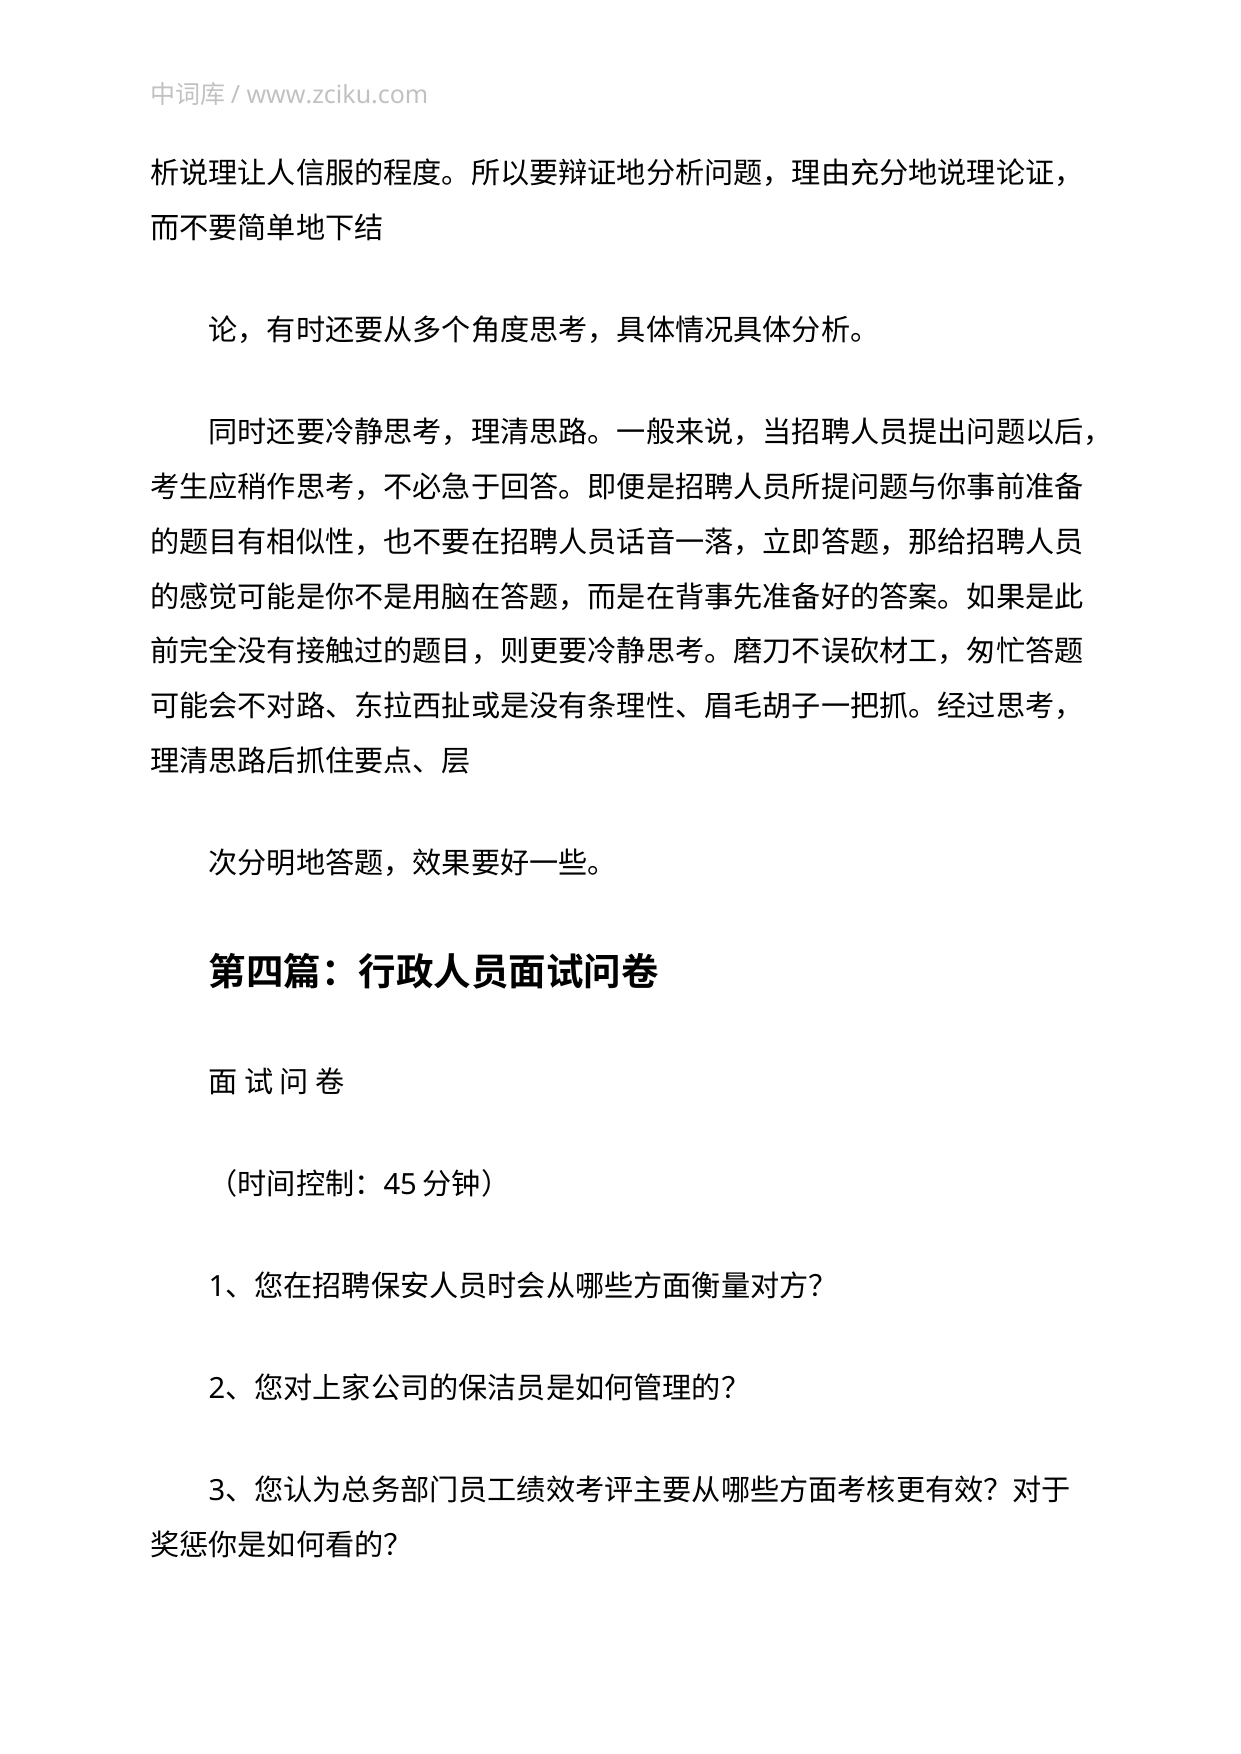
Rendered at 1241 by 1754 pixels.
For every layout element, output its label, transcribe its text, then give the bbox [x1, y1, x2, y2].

text 第四篇：行政人员面试问卷 [150, 941, 1090, 996]
text 同时还要冷静思考，理清思路。一般来说，当招聘人员提出问题以后，考生应稍作思考，不必急于回答。即便是招聘人员所提问题与你事前准备的题目有相似性，也不要在招聘人员话音一落，立即答题，那给招聘人员的感觉可能是你不是用脑在答题，而是在背事先准备好的答案。如果是此前完全没有接触过的题目，则更要冷静思考。磨刀不误砍材工，匆忙答题可能会不对路、东拉西扯或是没有条理性、眉毛胡子一把抓。经过思考，理清思路后抓住要点、层 [150, 408, 1090, 780]
text 1、您在招聘保安人员时会从哪些方面衡量对方？ [150, 1262, 1090, 1305]
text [150, 150, 1090, 247]
text 次分明地答题，效果要好一些。 [150, 839, 1090, 882]
text 论，有时还要从多个角度思考，具体情况具体分析。 [150, 307, 1090, 349]
text 3、您认为总务部门员工绩效考评主要从哪些方面考核更有效？对于奖惩你是如何看的？ [150, 1466, 1090, 1564]
text （时间控制：45分钟） [150, 1161, 1090, 1203]
text 面 试 问 卷 [150, 1059, 1090, 1101]
text 2、您对上家公司的保洁员是如何管理的？ [150, 1364, 1090, 1407]
